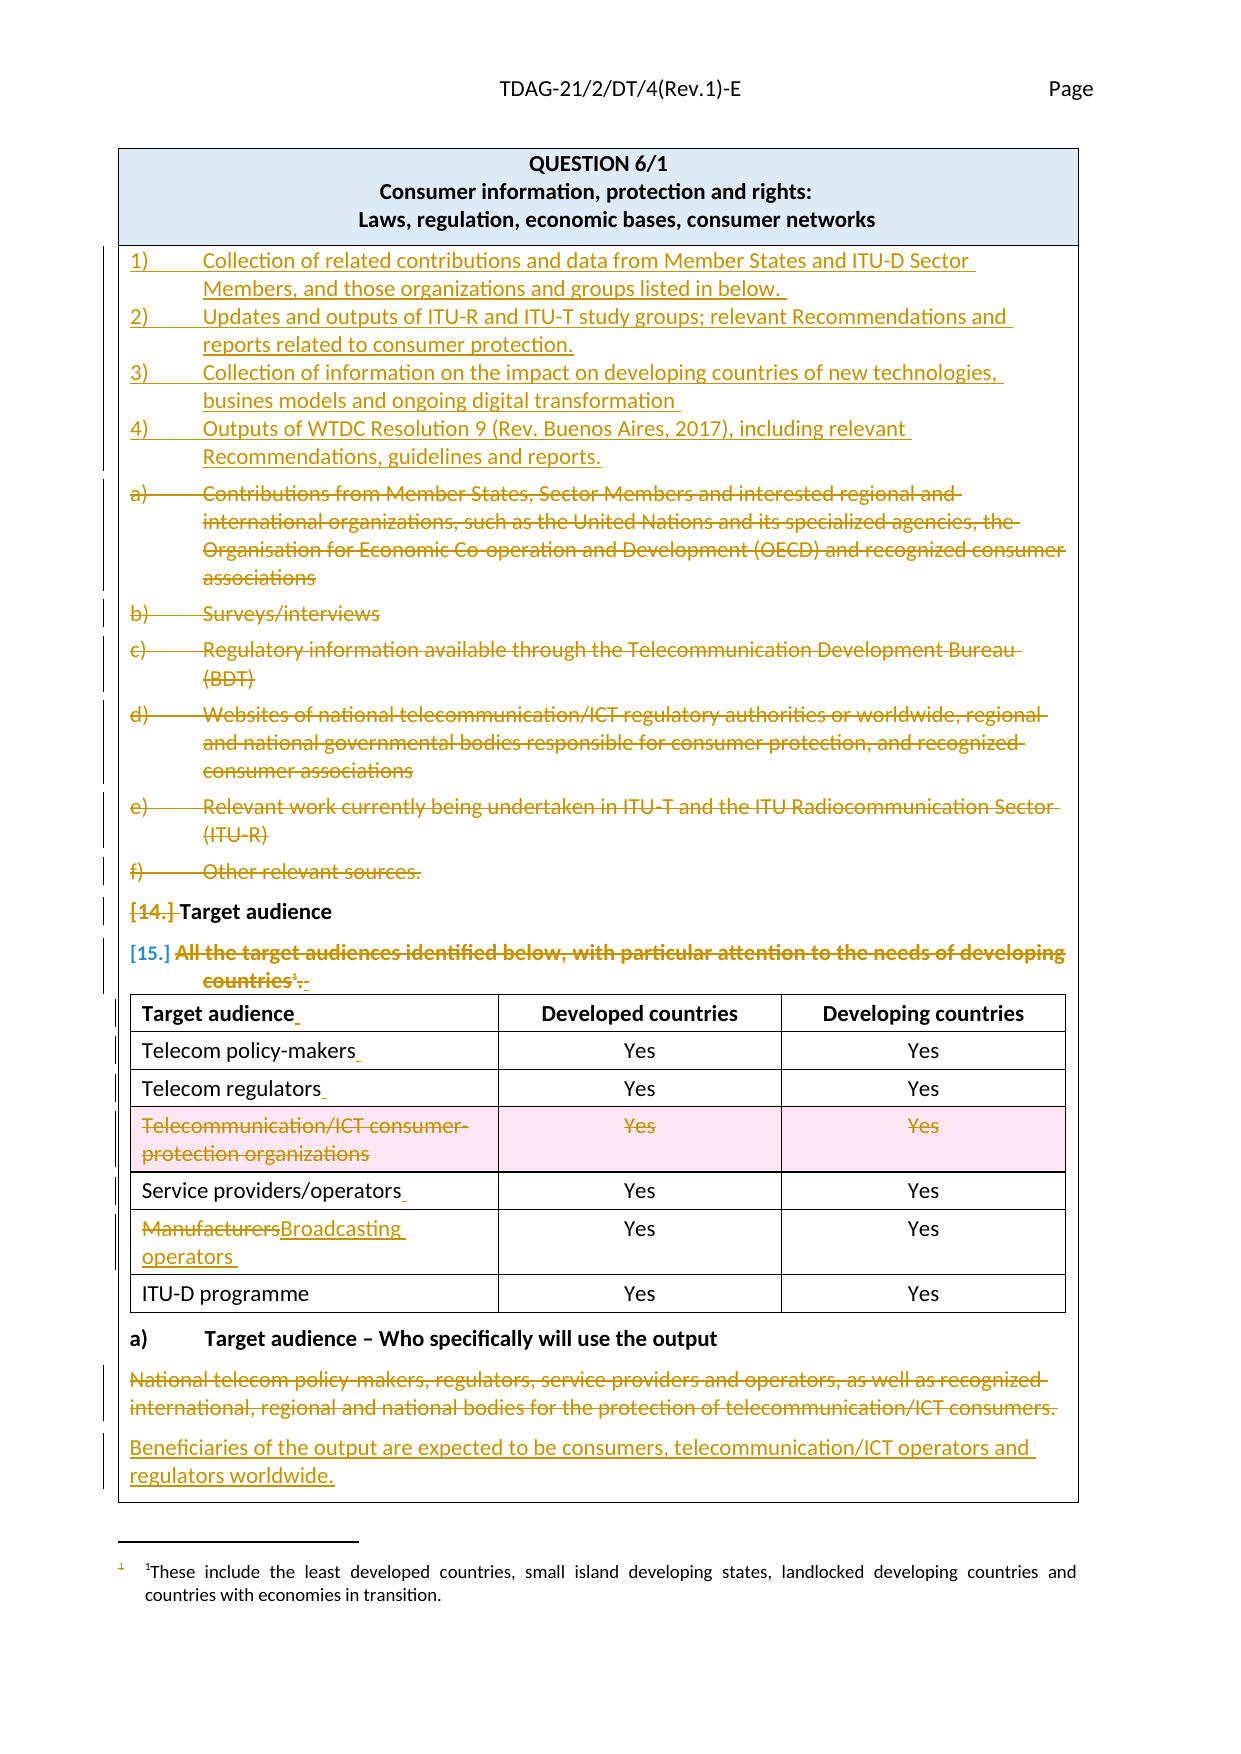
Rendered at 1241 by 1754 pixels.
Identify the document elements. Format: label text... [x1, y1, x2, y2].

table_header QUESTION 6/1 Consumer information, protection and rights: Laws, regulation, economic bases, consumer networks [119, 149, 1078, 245]
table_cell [119, 246, 1078, 1502]
